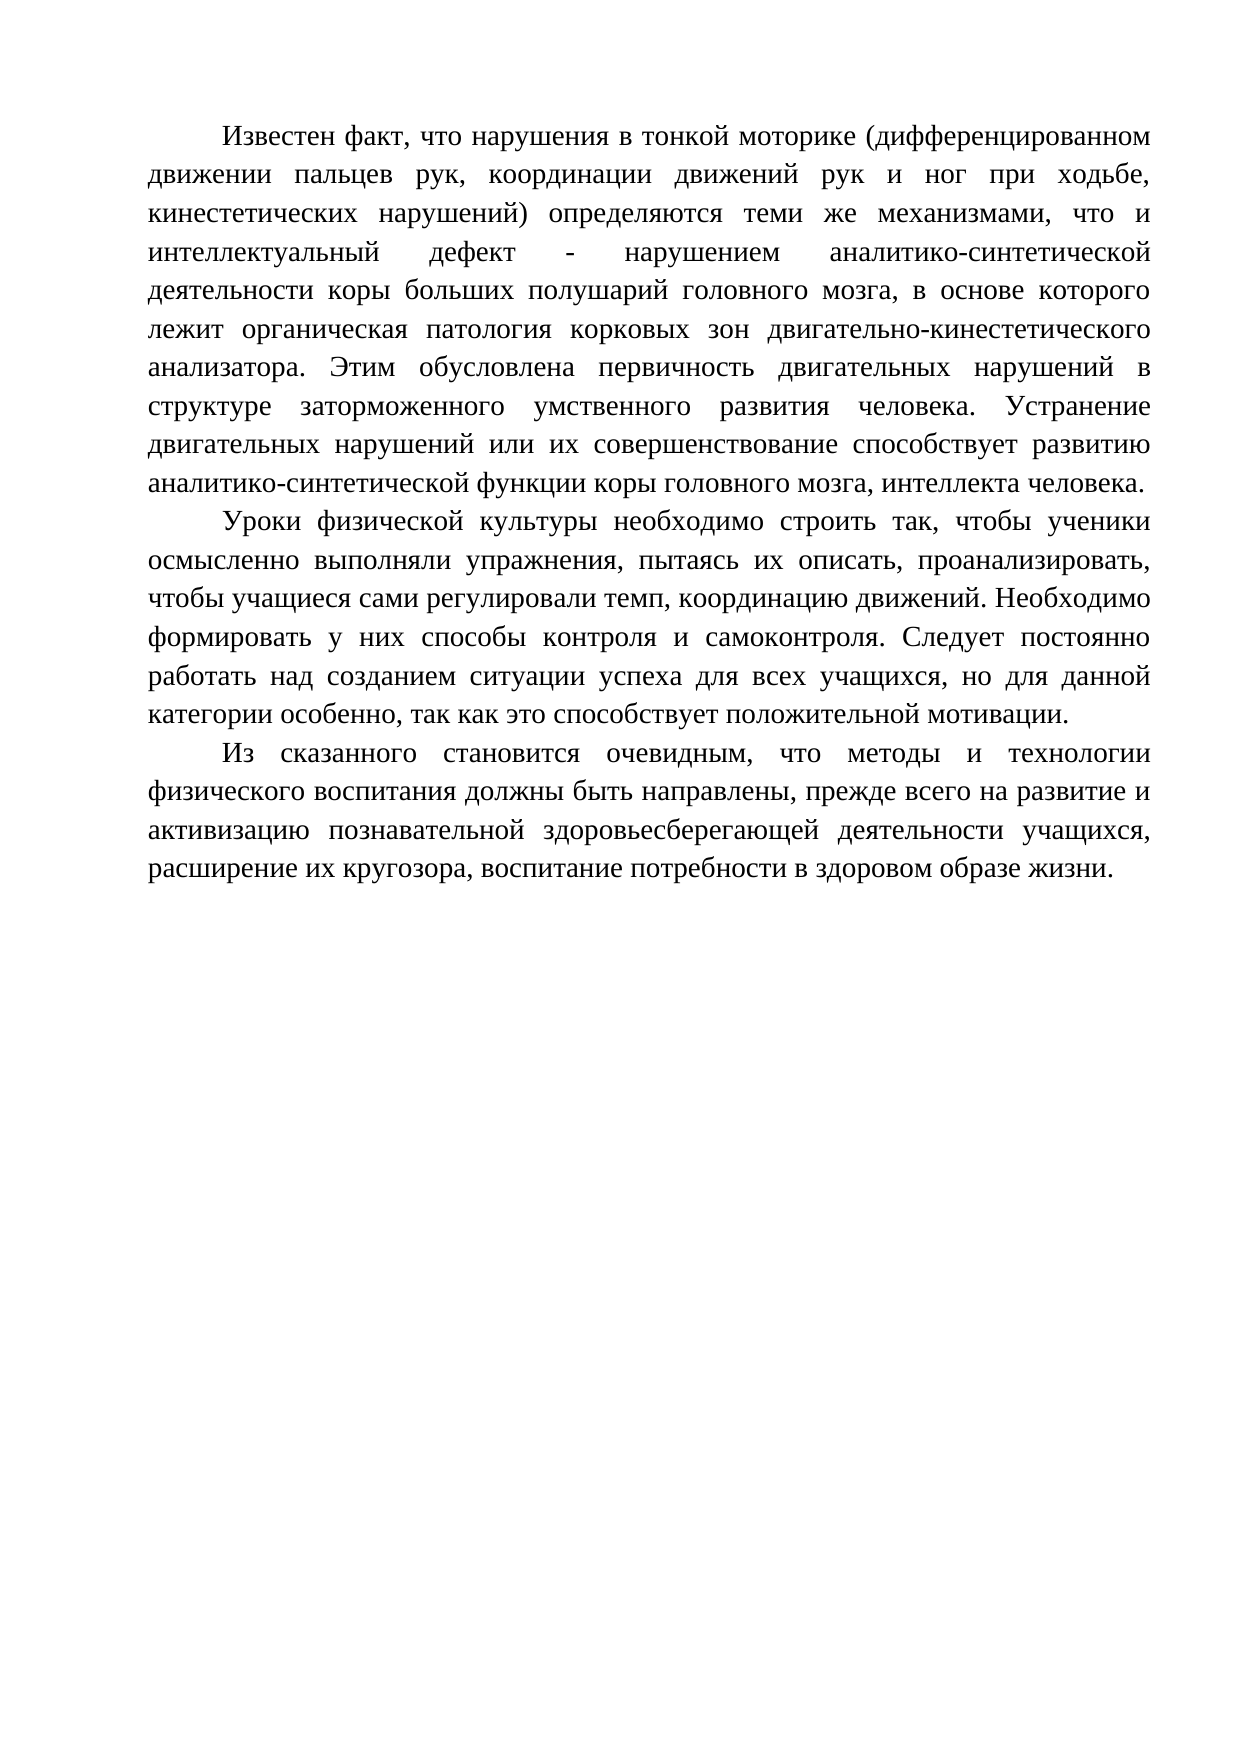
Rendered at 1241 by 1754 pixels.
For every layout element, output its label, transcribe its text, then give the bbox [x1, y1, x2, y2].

text Уроки физической культуры необходимо строить так, чтобы ученики осмысленно выполняли упражнения, пытаясь их описать, проанализировать, чтобы учащиеся сами регулировали темп, координацию движений. Необходимо формировать у них способы контроля и самоконтроля. Следует постоянно работать над созданием ситуации успеха для всех учащихся, но для данной категории особенно, так как это способствует положительной мотивации. [148, 503, 1152, 730]
text Известен факт, что нарушения в тонкой моторике (дифференцированном движении пальцев рук, координации движений рук и ног при ходьбе, кинестетических нарушений) определяются теми же механизмами, что и интеллектуальный дефект - нарушением аналитико-синтетической деятельности коры больших полушарий головного мозга, в основе которого лежит органическая патология корковых зон двигательно-кинестетического анализатора. Этим обусловлена первичность двигательных нарушений в структуре заторможенного умственного развития человека. Устранение двигательных нарушений или их совершенствование способствует развитию аналитико-синтетической функции коры головного мозга, интеллекта человека. [148, 118, 1152, 498]
text Из сказанного становится очевидным, что методы и технологии физического воспитания должны быть направлены, прежде всего на развитие и активизацию познавательной здоровьесберегающей деятельности учащихся, расширение их кругозора, воспитание потребности в здоровом образе жизни. [148, 735, 1152, 884]
